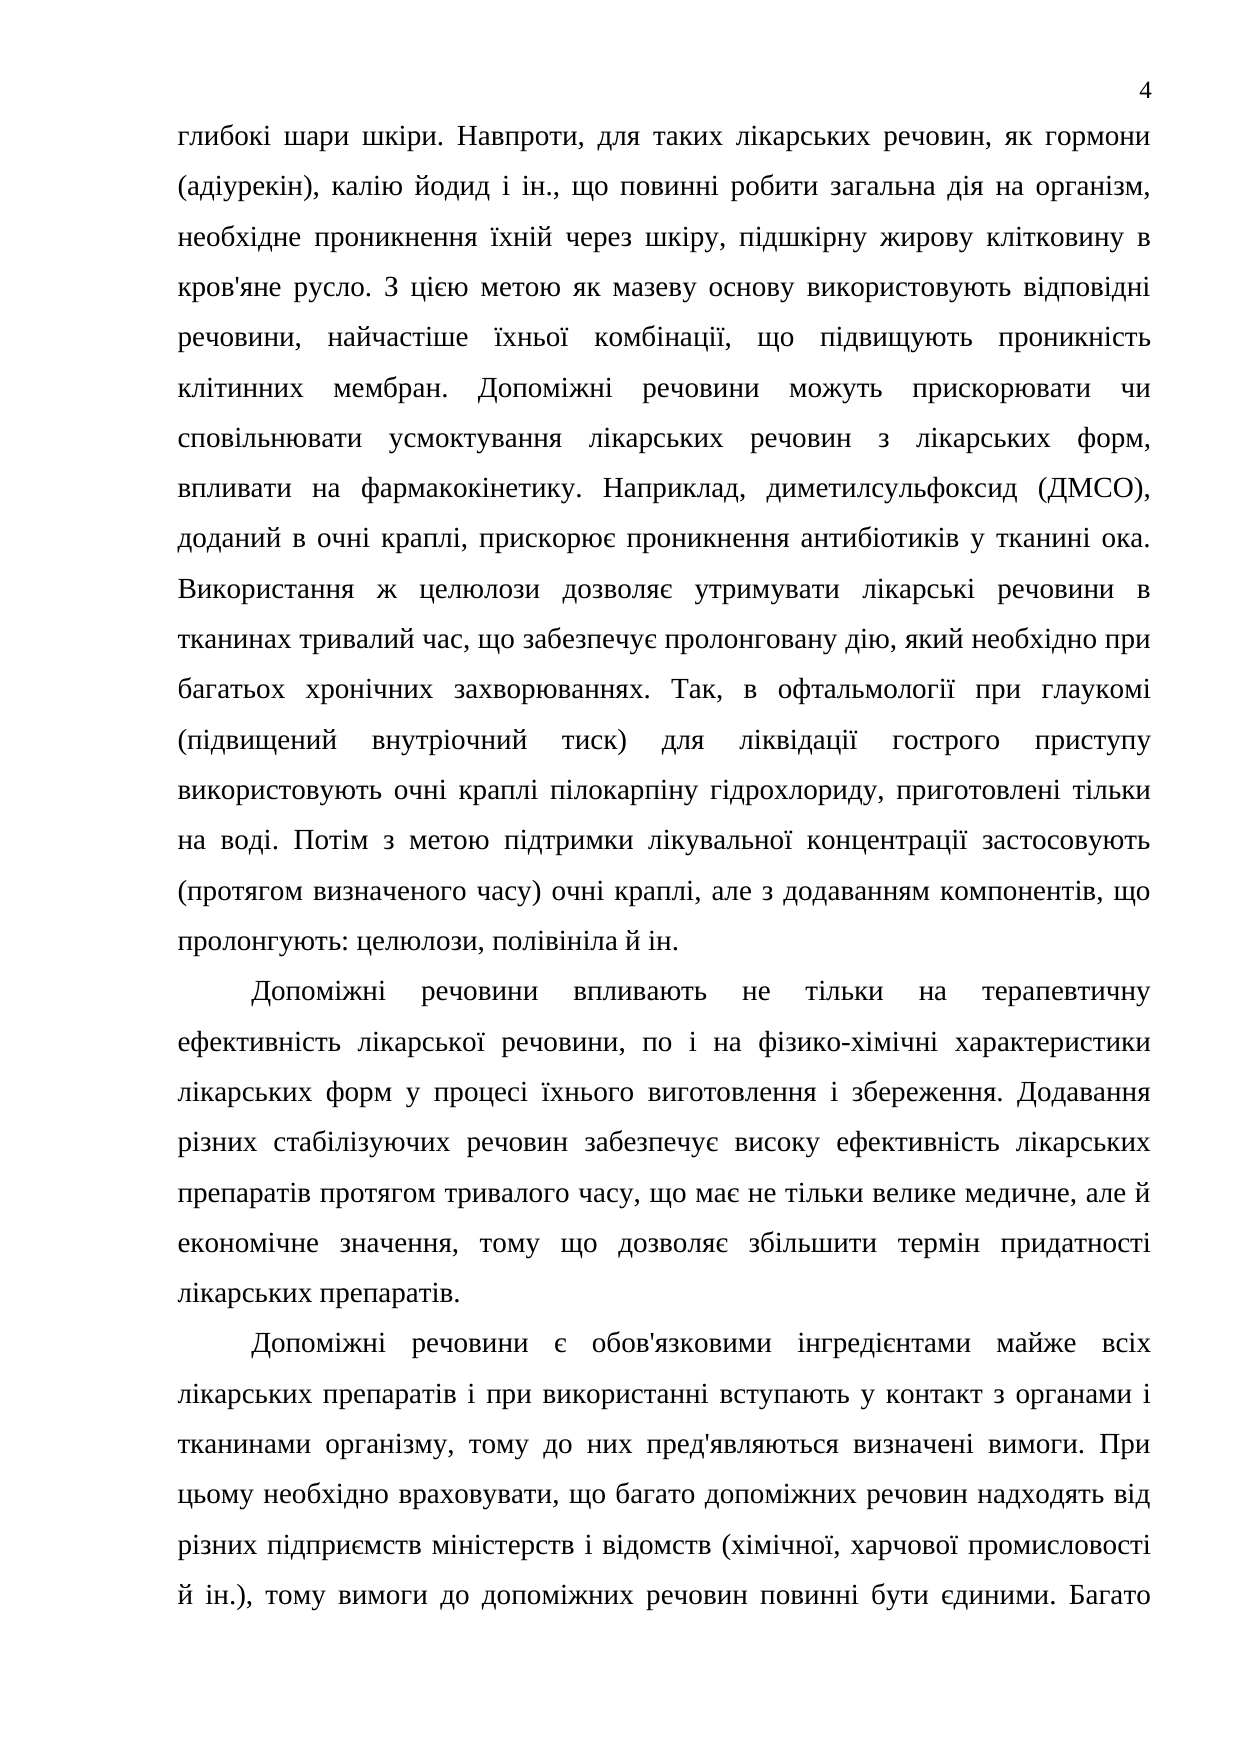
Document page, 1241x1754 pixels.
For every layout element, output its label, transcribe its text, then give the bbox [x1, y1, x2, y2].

text Допоміжні речовини впливають не тільки на терапевтичну ефективність лікарської речовини, по і на фізико-хімічні характеристики лікарських форм у процесі їхнього виготовлення і збереження. Додавання різних стабілізуючих речовин забезпечує високу ефективність лікарських препаратів протягом тривалого часу, що має не тільки велике медичне, але й економічне значення, тому що дозволяє збільшити термін придатності лікарських препаратів. [177, 973, 1152, 1309]
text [177, 118, 1152, 957]
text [177, 1326, 1152, 1611]
